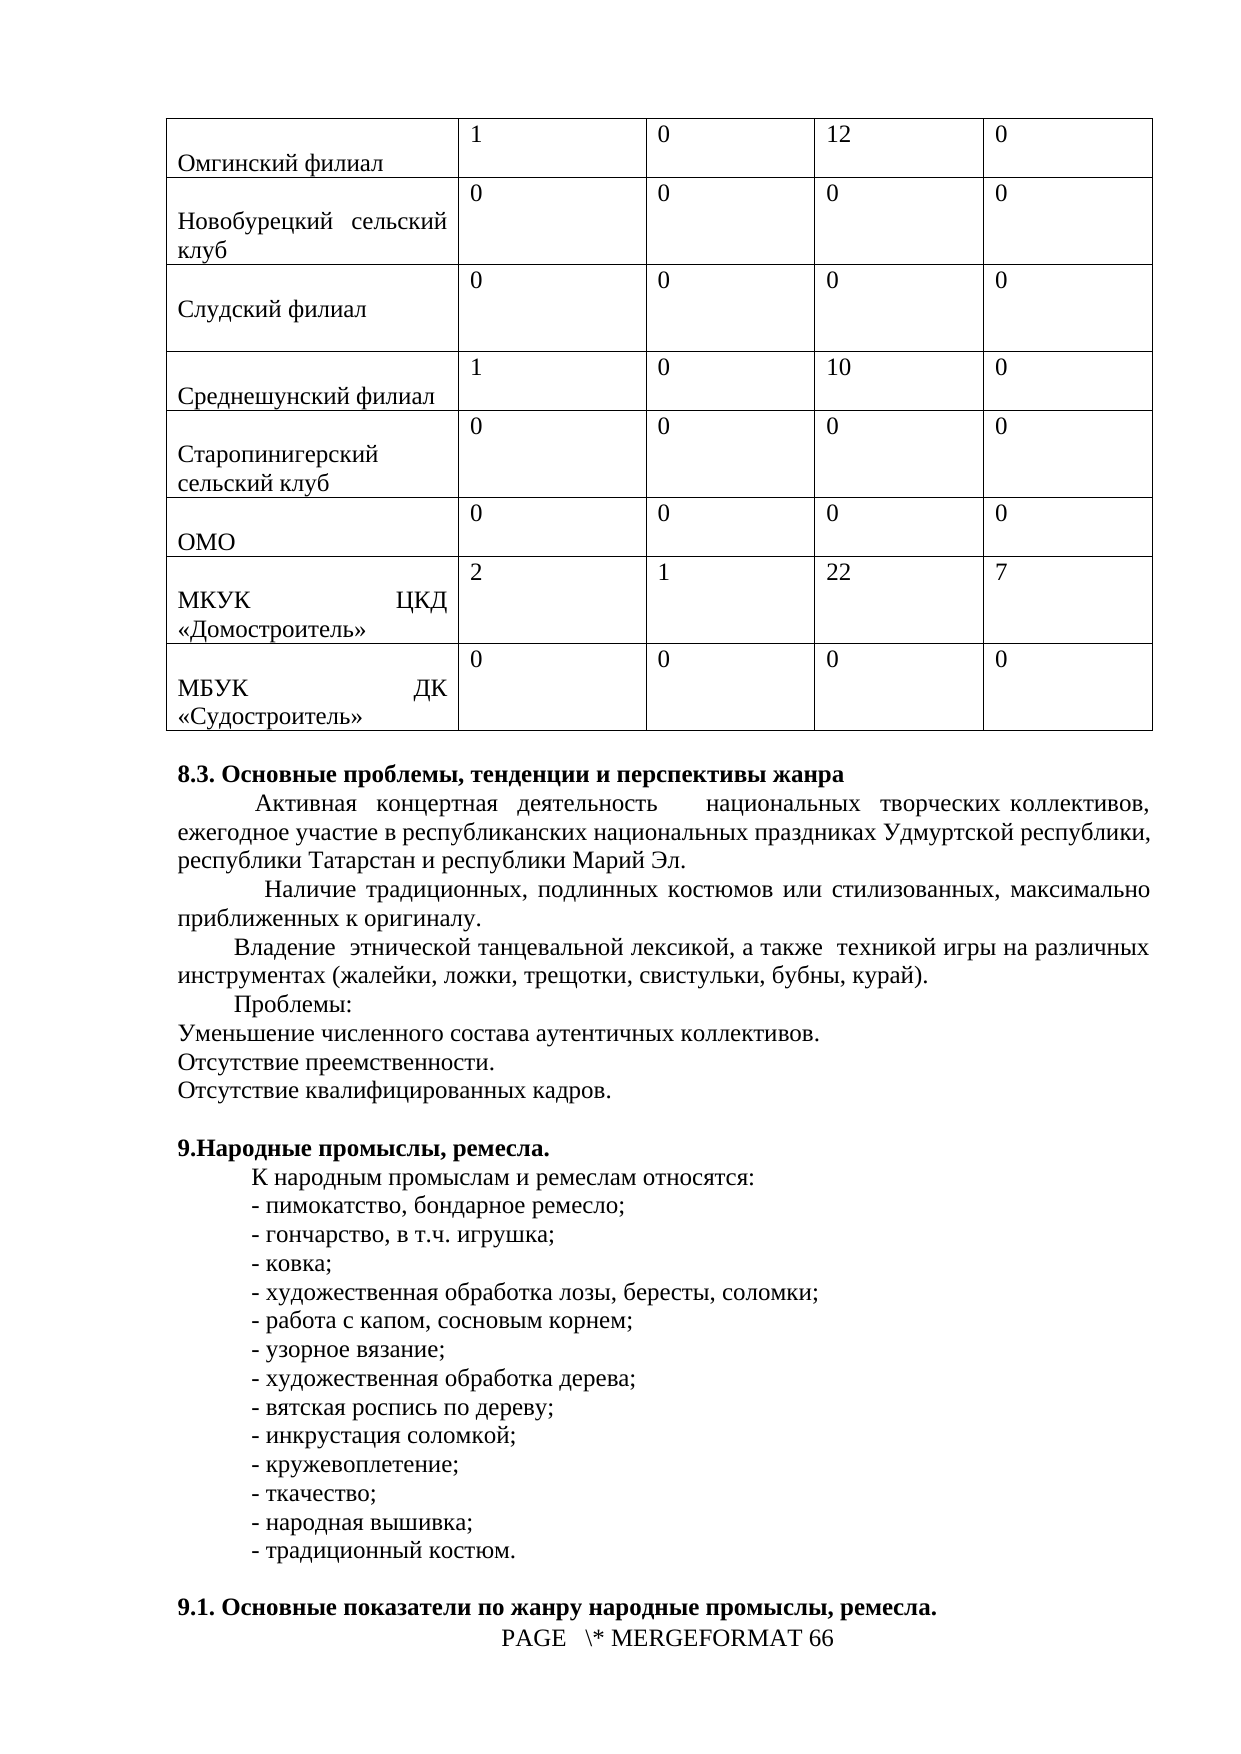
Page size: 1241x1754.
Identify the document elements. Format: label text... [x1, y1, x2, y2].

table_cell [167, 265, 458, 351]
text Отсутствие преемственности. [177, 1047, 1152, 1076]
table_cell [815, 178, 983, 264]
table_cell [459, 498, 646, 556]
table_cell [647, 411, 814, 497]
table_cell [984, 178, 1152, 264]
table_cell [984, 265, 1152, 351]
text - ткачество; [251, 1478, 1152, 1507]
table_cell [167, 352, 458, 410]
text - художественная обработка дерева; [251, 1363, 1152, 1392]
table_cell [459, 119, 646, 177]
text Активная концертная деятельность национальных творческих коллективов, ежегодное участие в республиканских национальных праздниках Удмуртской республики, республики Татарстан и республики Марий Эл. [177, 788, 1152, 874]
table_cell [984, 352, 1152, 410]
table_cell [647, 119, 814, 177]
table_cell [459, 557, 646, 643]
text - художественная обработка лозы, бересты, соломки; [251, 1277, 1152, 1306]
text - работа с капом, сосновым корнем; [251, 1306, 1152, 1334]
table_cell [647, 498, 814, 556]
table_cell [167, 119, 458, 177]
text Наличие традиционных, подлинных костюмов или стилизованных, максимально приближенных к оригиналу. [177, 874, 1152, 932]
text 9.1. Основные показатели по жанру народные промыслы, ремесла. [177, 1592, 1152, 1621]
text - пимокатство, бондарное ремесло; [251, 1191, 1152, 1219]
text Владение этнической танцевальной лексикой, а также техникой игры на различных инструментах (жалейки, ложки, трещотки, свистульки, бубны, курай). [177, 932, 1152, 989]
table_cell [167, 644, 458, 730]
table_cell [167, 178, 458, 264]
text 8.3. Основные проблемы, тенденции и перспективы жанра [177, 759, 1152, 788]
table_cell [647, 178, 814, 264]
text - вятская роспись по дереву; [251, 1392, 1152, 1421]
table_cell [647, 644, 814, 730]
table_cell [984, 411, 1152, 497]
text - инкрустация соломкой; [251, 1421, 1152, 1449]
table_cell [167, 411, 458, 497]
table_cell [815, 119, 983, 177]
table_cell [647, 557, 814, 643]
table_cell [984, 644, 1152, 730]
text - кружевоплетение; [251, 1449, 1152, 1478]
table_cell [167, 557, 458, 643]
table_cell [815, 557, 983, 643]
text Уменьшение численного состава аутентичных коллективов. [177, 1018, 1152, 1047]
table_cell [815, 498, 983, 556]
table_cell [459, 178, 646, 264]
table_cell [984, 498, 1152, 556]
text - ковка; [251, 1248, 1152, 1277]
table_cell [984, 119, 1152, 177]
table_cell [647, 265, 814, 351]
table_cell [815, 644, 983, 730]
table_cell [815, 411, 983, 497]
text - гончарство, в т.ч. игрушка; [251, 1219, 1152, 1248]
text 9.Народные промыслы, ремесла. [177, 1133, 1152, 1162]
text Проблемы: [177, 989, 1152, 1018]
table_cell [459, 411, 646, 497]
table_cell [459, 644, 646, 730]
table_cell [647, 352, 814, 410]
text - народная вышивка; [251, 1507, 1152, 1536]
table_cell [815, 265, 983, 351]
text - традиционный костюм. [251, 1536, 1152, 1564]
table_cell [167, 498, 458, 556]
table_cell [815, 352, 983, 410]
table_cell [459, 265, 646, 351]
text Отсутствие квалифицированных кадров. [177, 1076, 1152, 1104]
text К народным промыслам и ремеслам относятся: [251, 1162, 1152, 1191]
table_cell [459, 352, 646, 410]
text - узорное вязание; [251, 1334, 1152, 1363]
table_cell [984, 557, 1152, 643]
